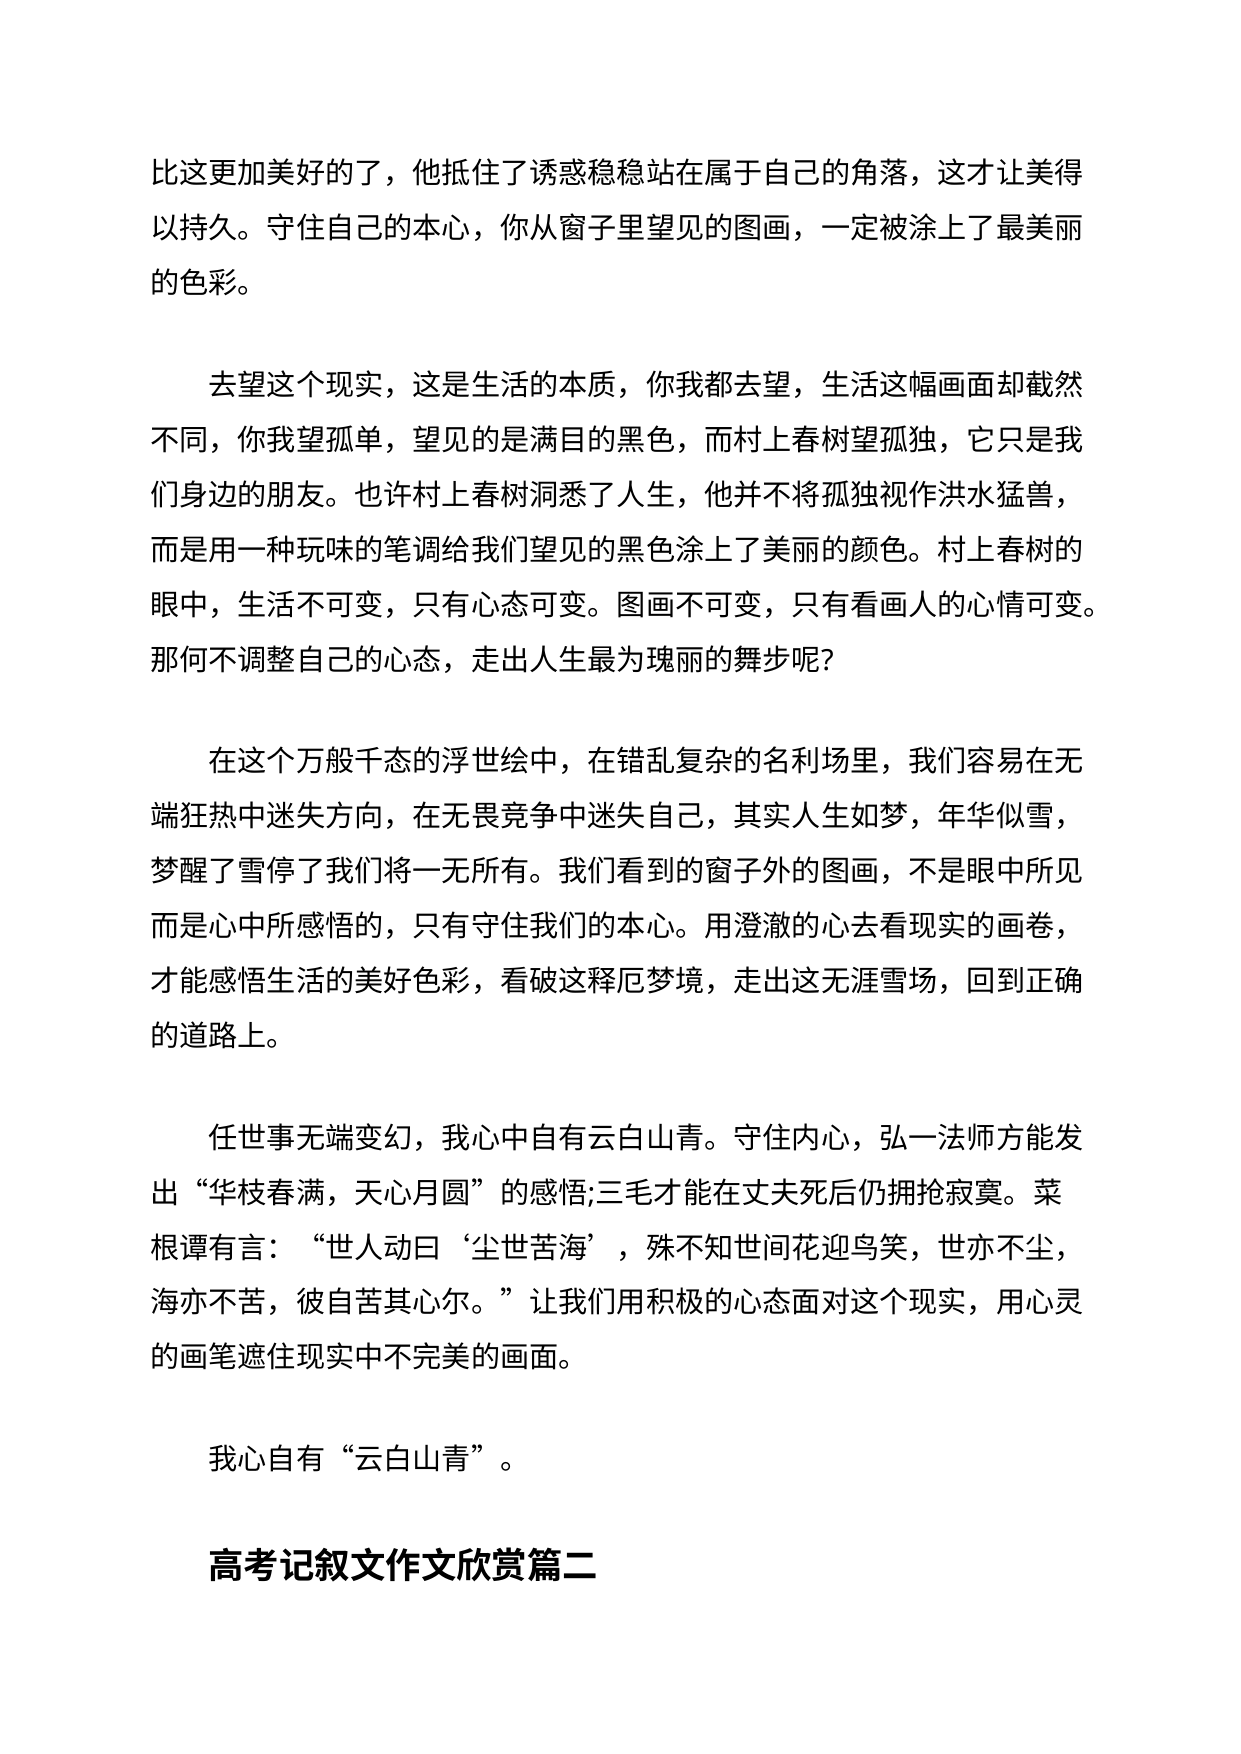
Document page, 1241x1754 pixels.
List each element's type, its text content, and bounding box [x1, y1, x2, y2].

text 我心自有“云白山青”。 [150, 1436, 1090, 1478]
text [150, 150, 1090, 302]
text 去望这个现实，这是生活的本质，你我都去望，生活这幅画面却截然不同，你我望孤单，望见的是满目的黑色，而村上春树望孤独，它只是我们身边的朋友。也许村上春树洞悉了人生，他并不将孤独视作洪水猛兽，而是用一种玩味的笔调给我们望见的黑色涂上了美丽的颜色。村上春树的眼中，生活不可变，只有心态可变。图画不可变，只有看画人的心情可变。那何不调整自己的心态，走出人生最为瑰丽的舞步呢? [150, 362, 1090, 678]
text 在这个万般千态的浮世绘中，在错乱复杂的名利场里，我们容易在无端狂热中迷失方向，在无畏竞争中迷失自己，其实人生如梦，年华似雪，梦醒了雪停了我们将一无所有。我们看到的窗子外的图画，不是眼中所见而是心中所感悟的，只有守住我们的本心。用澄澈的心去看现实的画卷，才能感悟生活的美好色彩，看破这释厄梦境，走出这无涯雪场，回到正确的道路上。 [150, 738, 1090, 1055]
text 高考记叙文作文欣赏篇二 [150, 1537, 1090, 1589]
text 任世事无端变幻，我心中自有云白山青。守住内心，弘一法师方能发出“华枝春满，天心月圆”的感悟;三毛才能在丈夫死后仍拥抢寂寞。菜根谭有言：“世人动曰‘尘世苦海’，殊不知世间花迎鸟笑，世亦不尘，海亦不苦，彼自苦其心尔。”让我们用积极的心态面对这个现实，用心灵的画笔遮住现实中不完美的画面。 [150, 1114, 1090, 1376]
